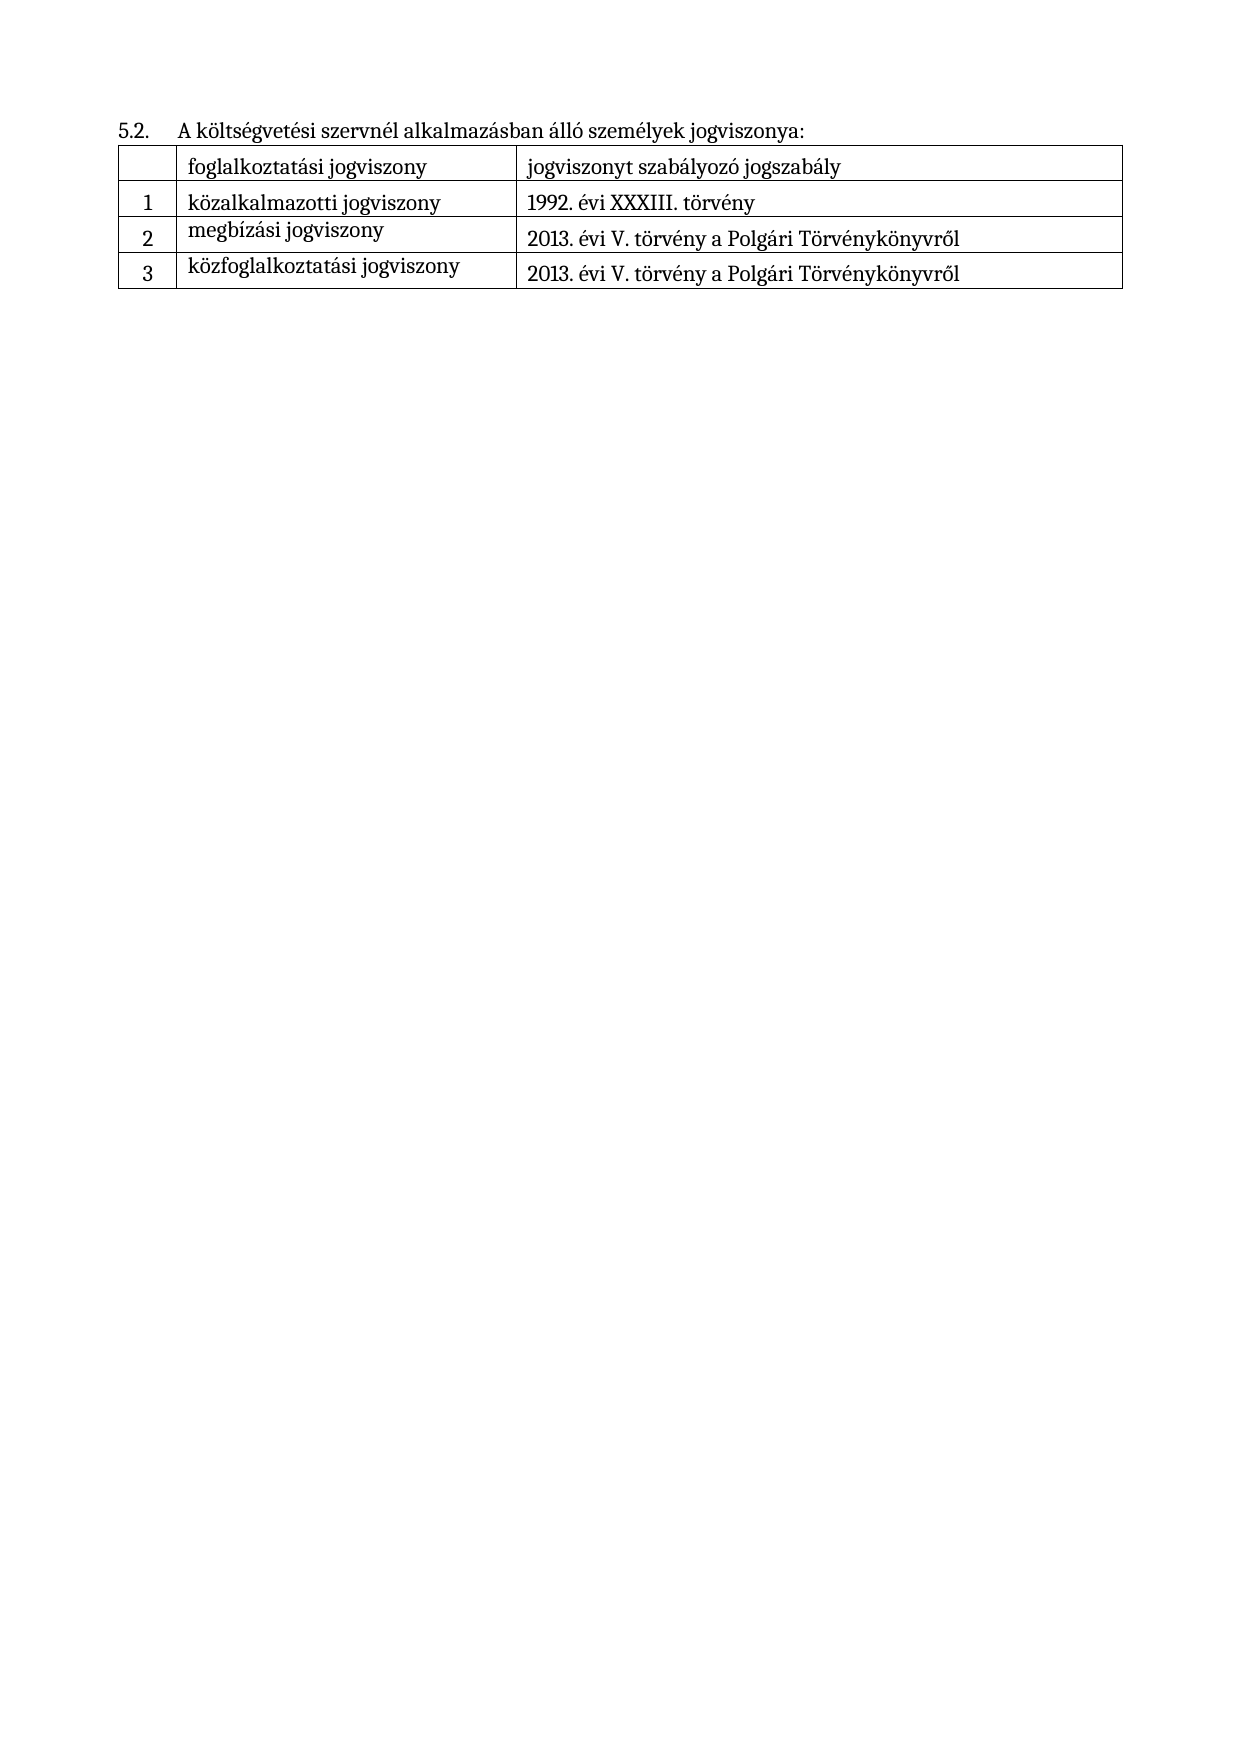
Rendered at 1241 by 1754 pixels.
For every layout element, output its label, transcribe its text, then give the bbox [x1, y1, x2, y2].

table_cell 3 [119, 253, 176, 287]
table_cell megbízási jogviszony [177, 217, 516, 252]
table_cell 2 [119, 217, 176, 252]
table_header [119, 146, 176, 180]
table_cell közfoglalkoztatási jogviszony [177, 253, 516, 287]
table_header jogviszonyt szabályozó jogszabály [517, 146, 1122, 180]
table_cell 2013. évi V. törvény a Polgári Törvénykönyvről [517, 217, 1122, 252]
table_cell 1 [119, 181, 176, 216]
list A költségvetési szervnél alkalmazásban álló személyek jogviszonya: [118, 118, 1122, 144]
table_cell 2013. évi V. törvény a Polgári Törvénykönyvről [517, 253, 1122, 287]
table_header foglalkoztatási jogviszony [177, 146, 516, 180]
table_cell 1992. évi XXXIII. törvény [517, 181, 1122, 216]
table_cell közalkalmazotti jogviszony [177, 181, 516, 216]
